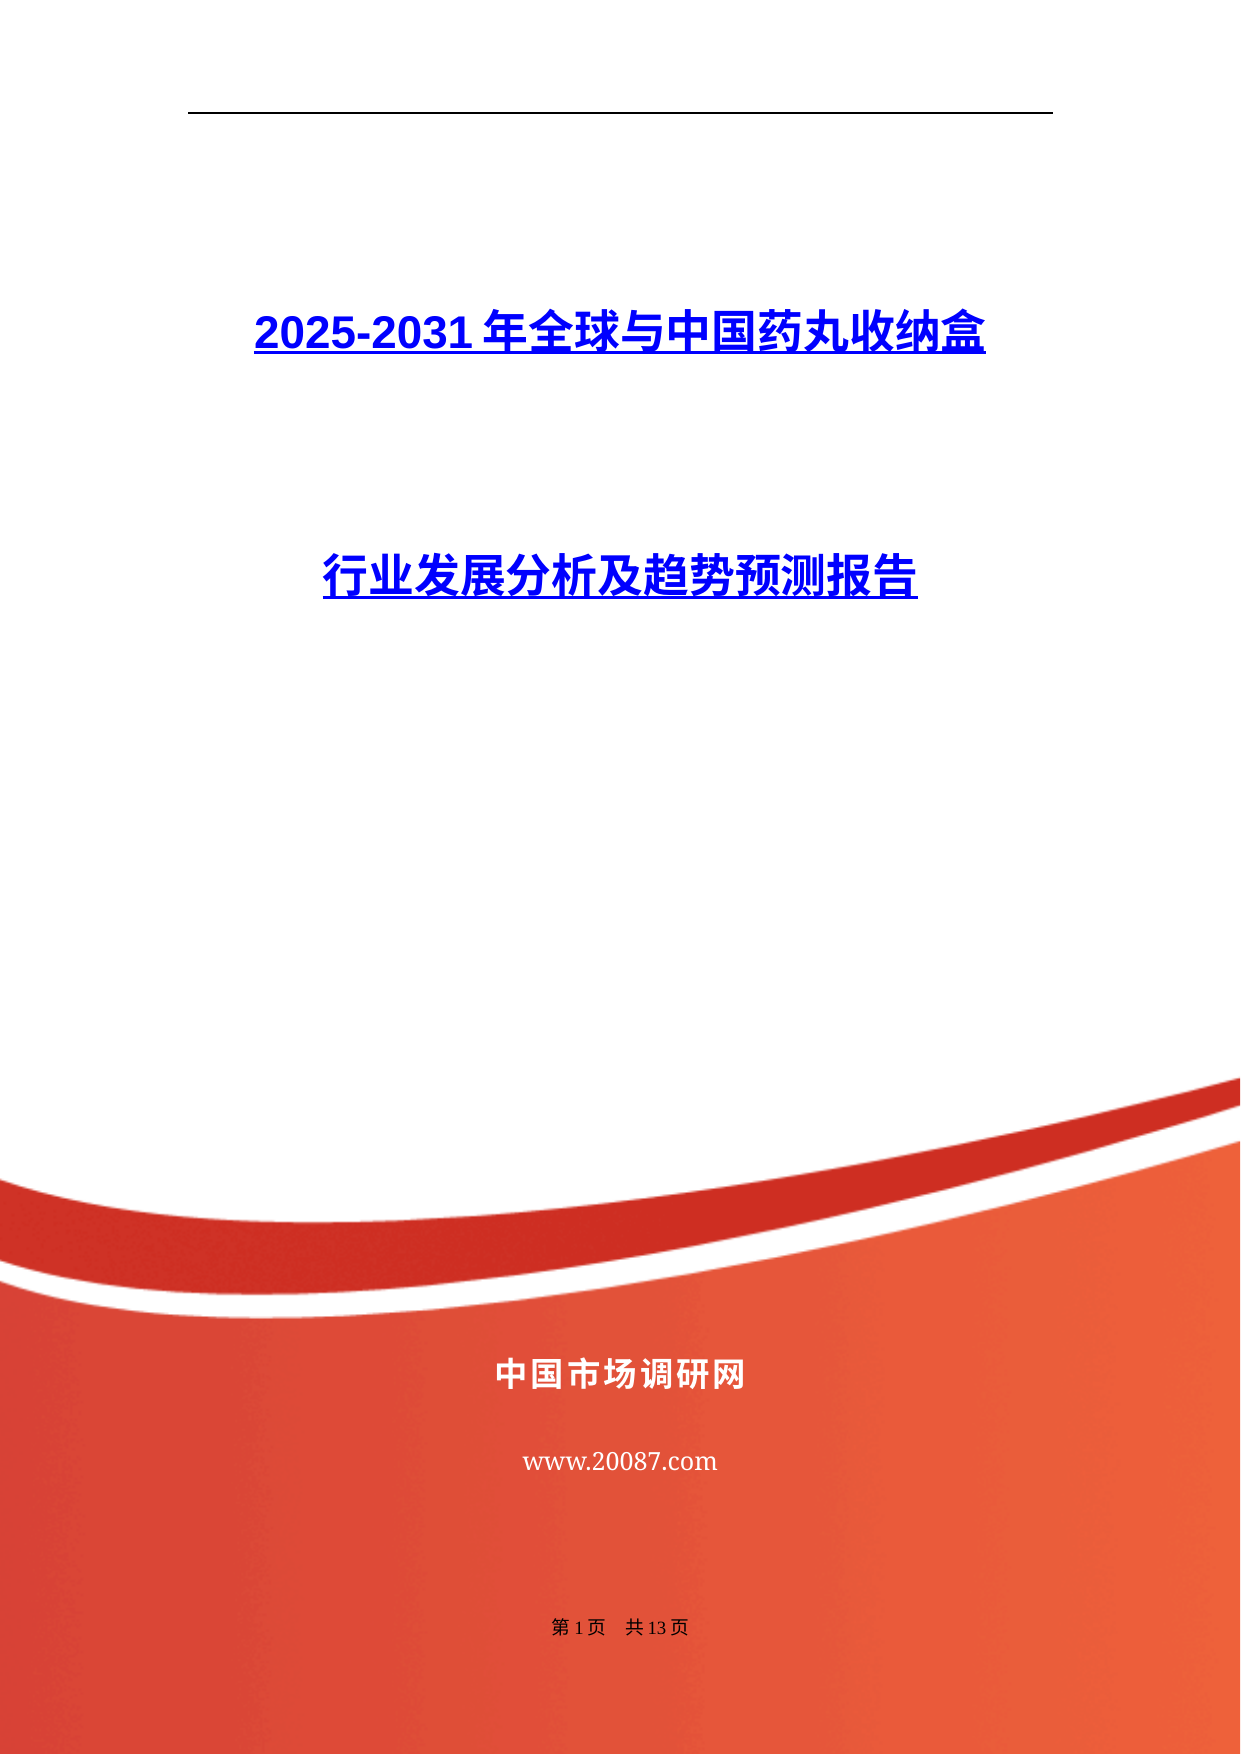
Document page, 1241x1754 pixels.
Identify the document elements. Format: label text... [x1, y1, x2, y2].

text www.20087.com [187, 1428, 1053, 1493]
table_header 2025-2031年全球与中国药丸收纳盒行业发展分析及趋势预测报告 [188, 207, 1053, 773]
subtitle 中国市场调研网 [187, 1339, 1053, 1404]
picture [0, 1006, 1241, 1754]
